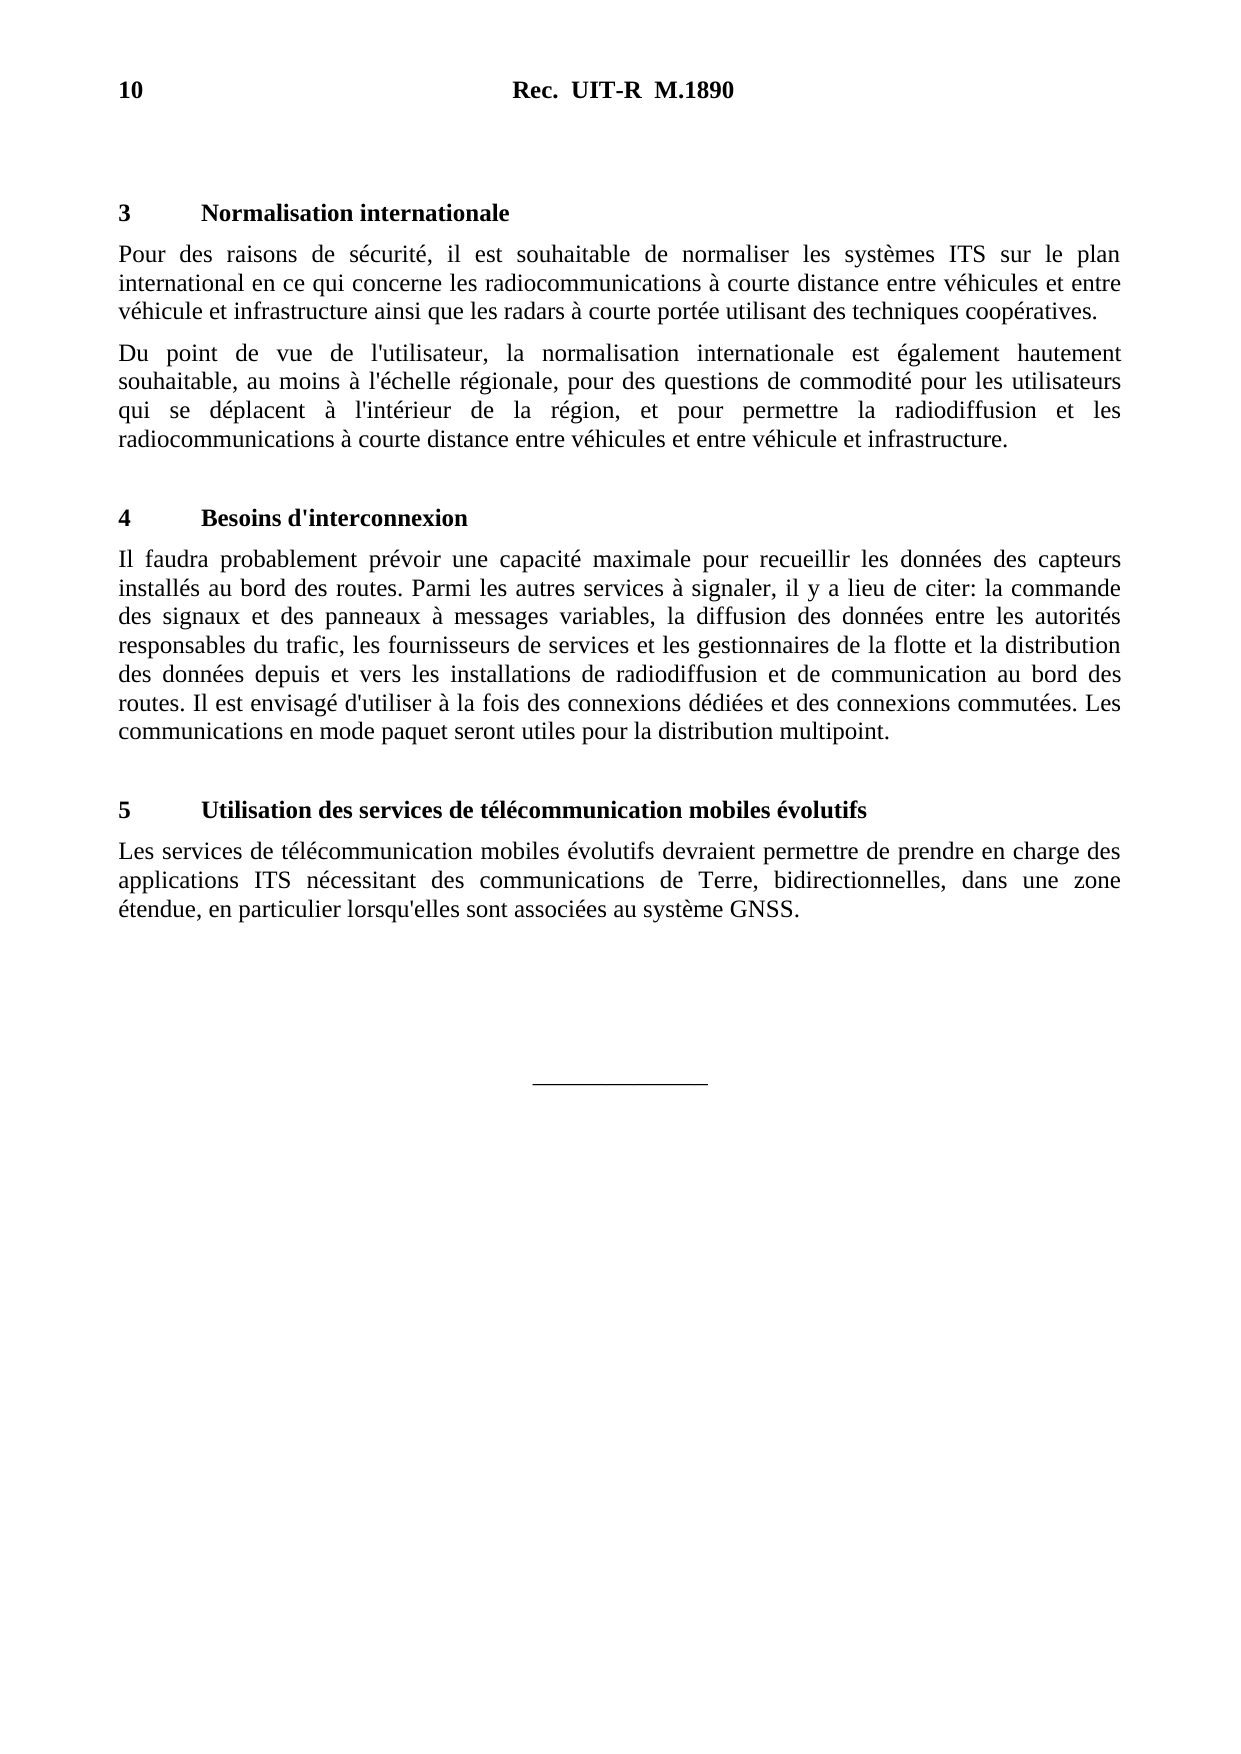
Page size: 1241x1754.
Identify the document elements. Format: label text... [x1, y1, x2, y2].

text Les services de télécommunication mobiles évolutifs devraient permettre de prendre en charge des applications ITS nécessitant des communications de Terre, bidirectionnelles, dans une zone étendue, en particulier lorsqu'elles sont associées au système GNSS. [118, 836, 1122, 923]
text Pour des raisons de sécurité, il est souhaitable de normaliser les systèmes ITS sur le plan international en ce qui concerne les radiocommunications à courte distance entre véhicules et entre véhicule et infrastructure ainsi que les radars à courte portée utilisant des techniques coopératives. [118, 239, 1122, 325]
subtitle 3 Normalisation internationale [118, 198, 1122, 226]
text ______________ [118, 1059, 1122, 1088]
subtitle 5 Utilisation des services de télécommunication mobiles évolutifs [118, 795, 1122, 824]
text Il faudra probablement prévoir une capacité maximale pour recueillir les données des capteurs installés au bord des routes. Parmi les autres services à signaler, il y a lieu de citer: la commande des signaux et des panneaux à messages variables, la diffusion des données entre les autorités responsables du trafic, les fournisseurs de services et les gestionnaires de la flotte et la distribution des données depuis et vers les installations de radiodiffusion et de communication au bord des routes. Il est envisagé d'utiliser à la fois des connexions dédiées et des connexions commutées. Les communications en mode paquet seront utiles pour la distribution multipoint. [118, 544, 1122, 745]
text Du point de vue de l'utilisateur, la normalisation internationale est également hautement souhaitable, au moins à l'échelle régionale, pour des questions de commodité pour les utilisateurs qui se déplacent à l'intérieur de la région, et pour permettre la radiodiffusion et les radiocommunications à courte distance entre véhicules et entre véhicule et infrastructure. [118, 338, 1122, 453]
subtitle 4 Besoins d'interconnexion [118, 503, 1122, 531]
